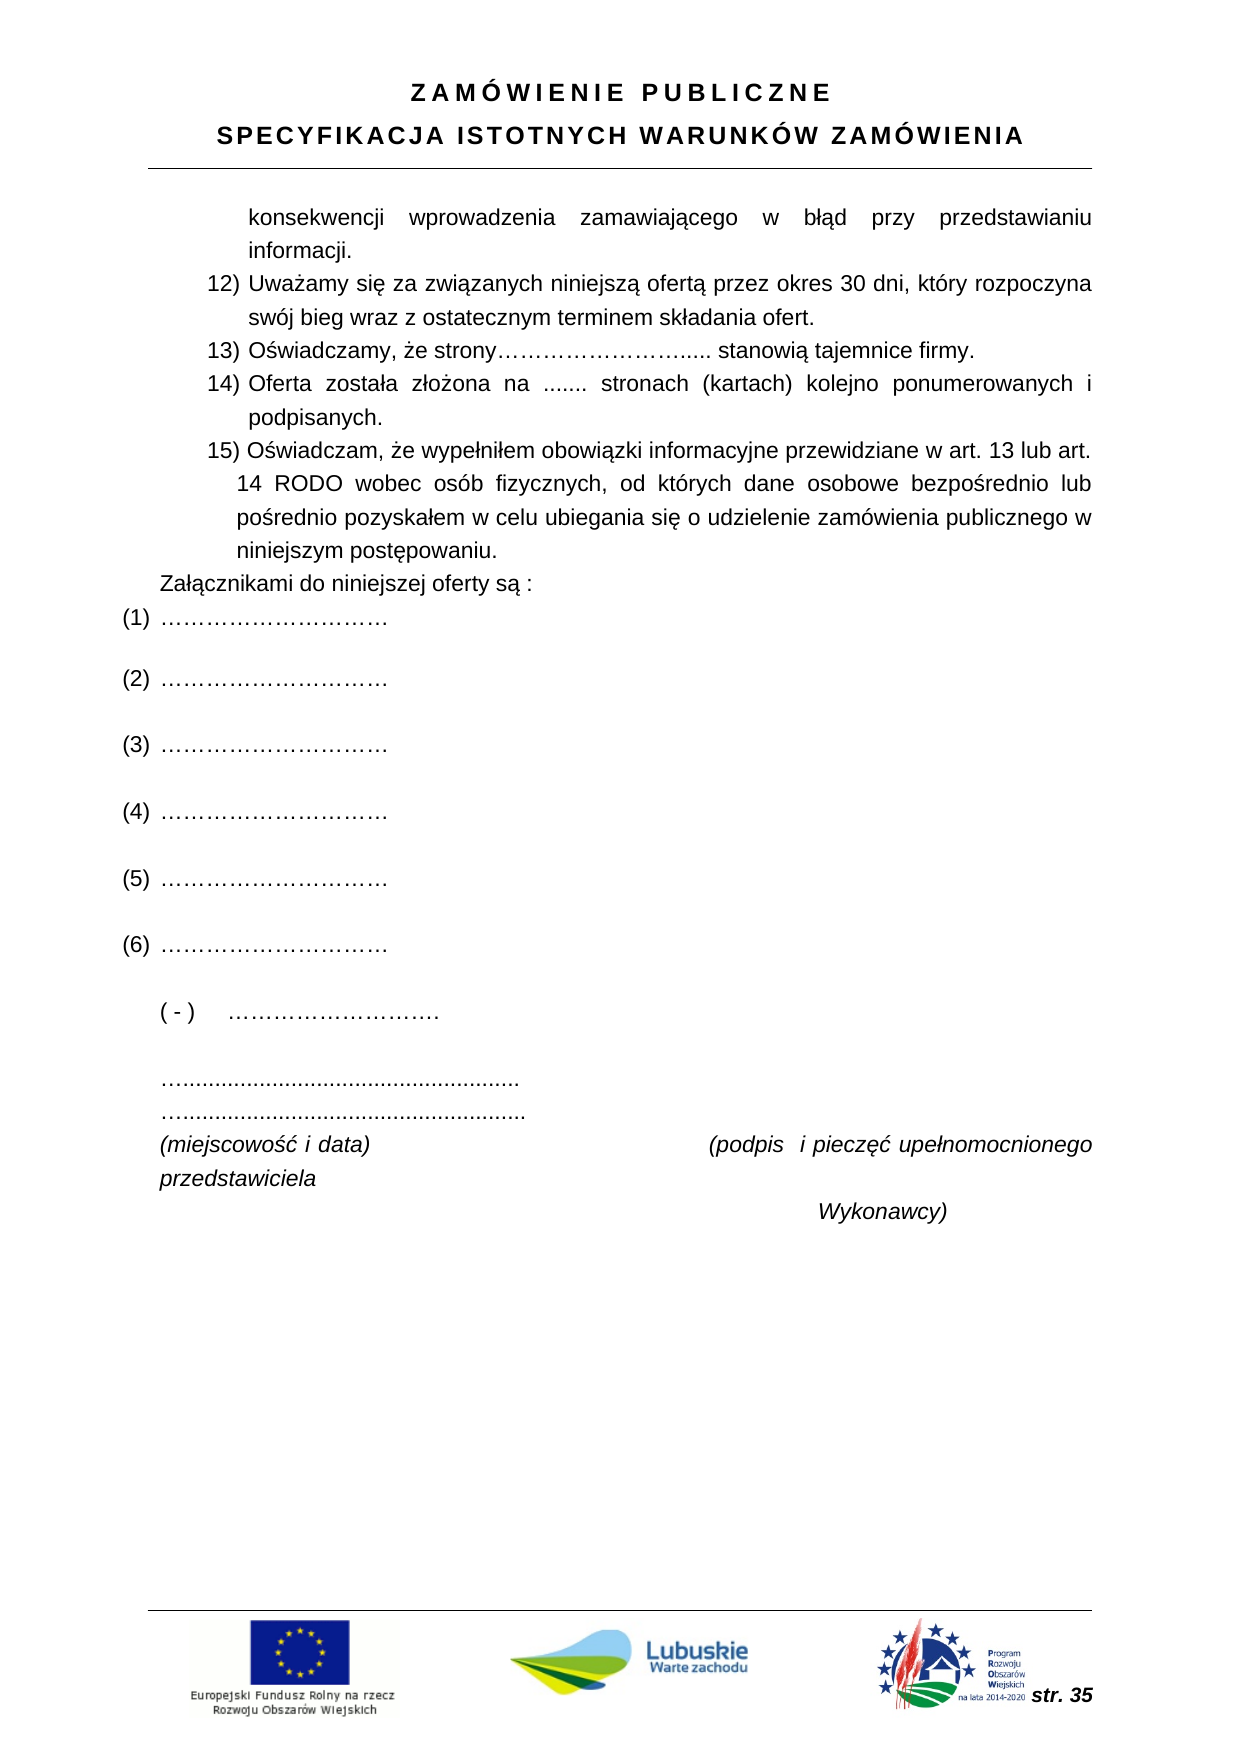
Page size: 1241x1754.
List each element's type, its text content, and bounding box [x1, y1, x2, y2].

picture [870, 1618, 1037, 1718]
list Uważamy się za związanych niniejszą ofertą przez okres 30 dni, który rozpoczyna swój bieg wraz z ostatecznym terminem składania ofert. [207, 265, 1092, 332]
text …..................................................... …...................................................... [159, 1059, 1092, 1126]
list Oświadczamy, że strony……………………..... stanowią tajemnice firmy. [207, 332, 1092, 365]
text Załącznikami do niniejszej oferty są : [159, 565, 1092, 598]
list ………………………… [122, 926, 1092, 959]
list ………………………… [122, 859, 1092, 893]
picture [510, 1618, 749, 1708]
text ( - ) ………………………. [159, 993, 1092, 1026]
list Oferta została złożona na ....... stronach (kartach) kolejno ponumerowanych i podpisanych. [207, 365, 1092, 432]
list ………………………… [122, 659, 1092, 693]
text Wykonawcy) [749, 1193, 1092, 1226]
list ………………………… [122, 598, 1092, 632]
list ………………………… [122, 726, 1092, 759]
list ………………………… [122, 793, 1092, 826]
text (miejscowość i data) (podpis i pieczęć upełnomocnionego przedstawiciela [159, 1126, 1092, 1193]
picture [189, 1619, 400, 1718]
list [207, 198, 1092, 265]
text 15) Oświadczam, że wypełniłem obowiązki informacyjne przewidziane w art. 13 lub art. 14 RODO wobec osób fizycznych, od których dane osobowe bezpośrednio lub pośrednio pozyskałem w celu ubiegania się o udzielenie zamówienia publicznego w niniejszym postępowaniu. [207, 432, 1092, 565]
